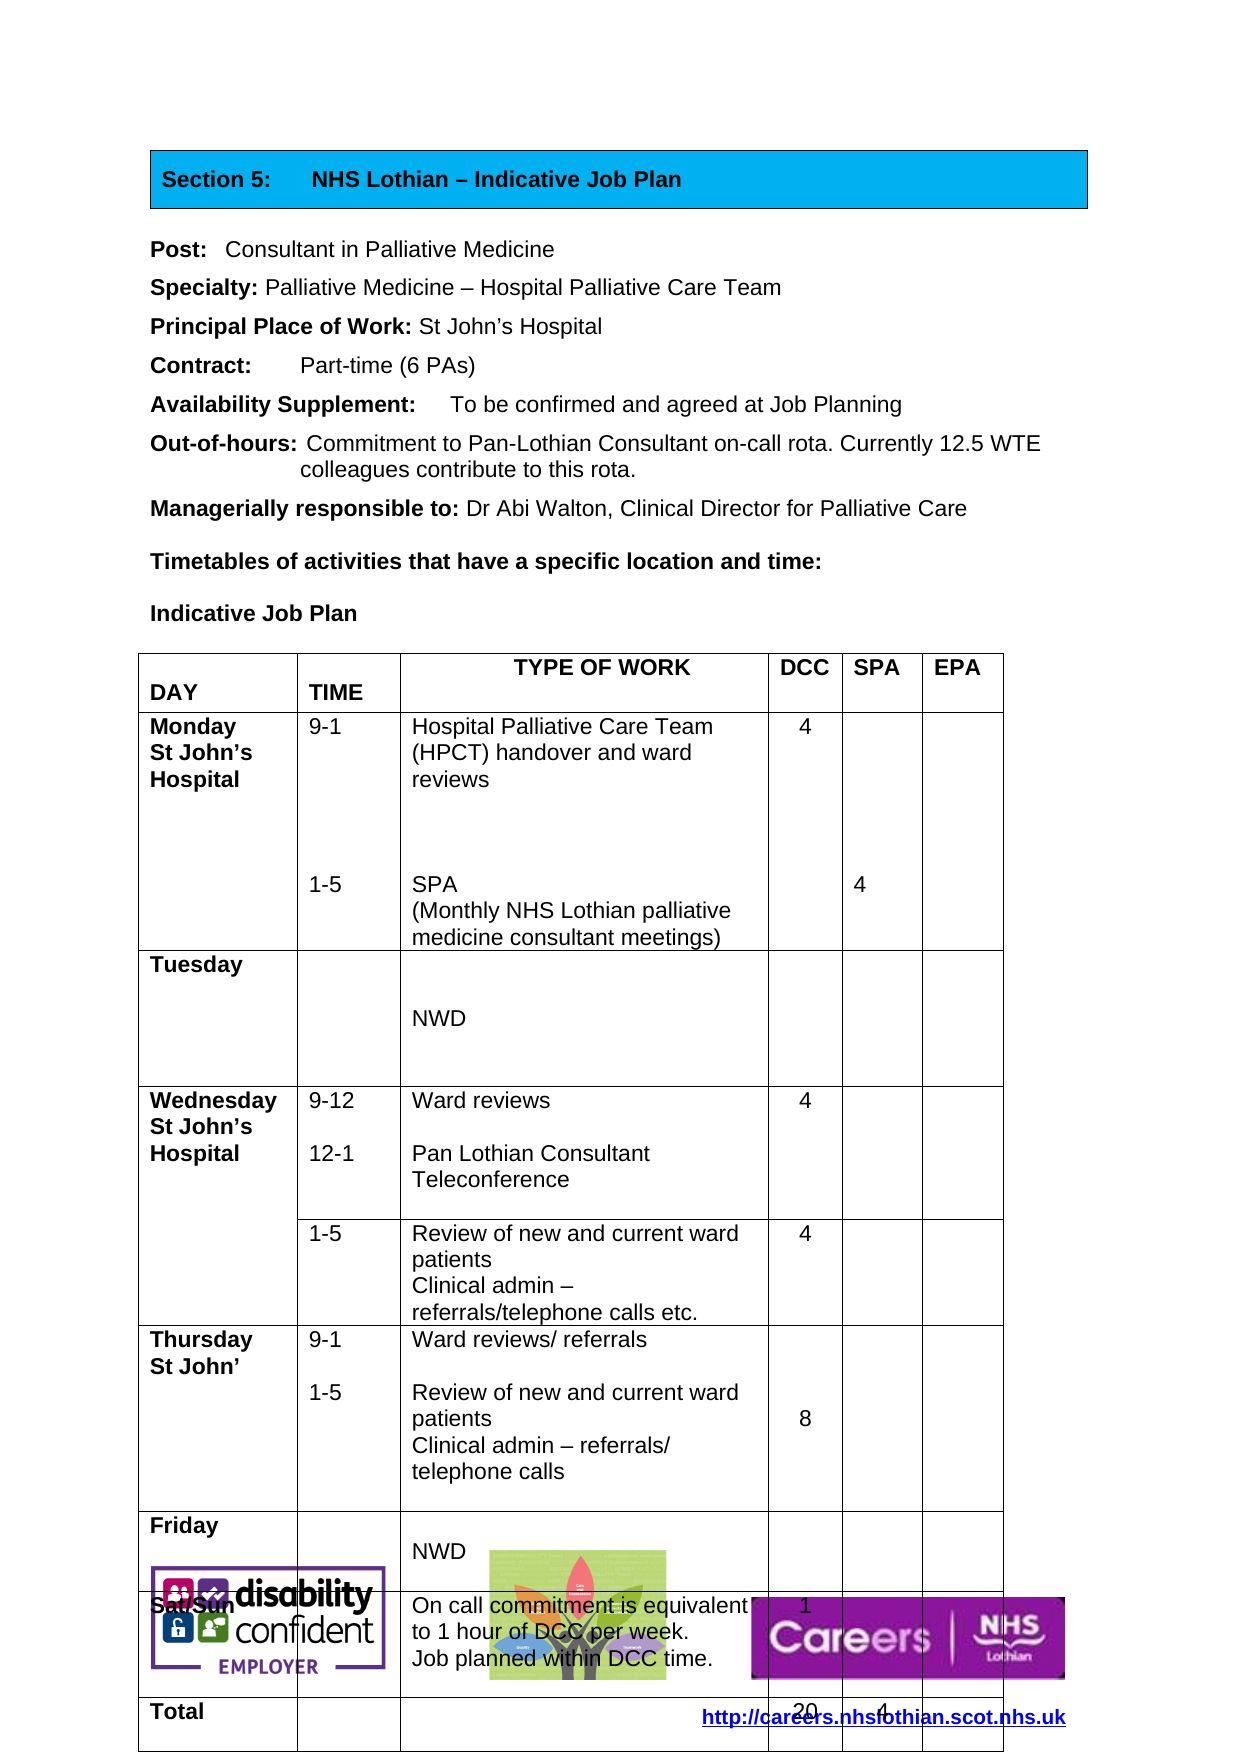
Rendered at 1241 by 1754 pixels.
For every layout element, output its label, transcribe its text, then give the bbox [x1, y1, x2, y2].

table_cell On call commitment is equivalent to 1 hour of DCC per week. Job planned within DCC time. [401, 1592, 768, 1697]
table_header DAY [139, 654, 297, 712]
table_cell Review of new and current ward patients Clinical admin – referrals/telephone calls etc. [401, 1220, 768, 1325]
table_cell 9-1 1-5 [298, 713, 400, 950]
table_header TYPE OF WORK [401, 654, 768, 712]
picture [1004, 1597, 1065, 1680]
table_cell 1 [769, 1592, 842, 1697]
table_cell Hospital Palliative Care Team (HPCT) handover and ward reviews SPA (Monthly NHS Lothian palliative medicine consultant meetings) [401, 713, 768, 950]
text Timetables of activities that have a specific location and time: [150, 548, 1090, 574]
table_cell [298, 1512, 400, 1591]
table_cell 8 [769, 1326, 842, 1511]
table_cell [298, 951, 400, 1086]
text Out-of-hours: Commitment to Pan-Lothian Consultant on-call rota. Currently 12.5 WTE colleagues contribute to this rota. [150, 430, 1090, 482]
text Post: Consultant in Palliative Medicine [150, 236, 1090, 262]
table_cell 4 [769, 1087, 842, 1219]
table_cell [298, 1698, 400, 1751]
table_cell 9-12 12-1 [298, 1087, 400, 1219]
table_cell [923, 951, 1003, 1086]
table_header DCC [769, 654, 842, 712]
table_cell NWD [401, 951, 768, 1086]
table_cell Tuesday [139, 951, 297, 1086]
table_cell Ward reviews Pan Lothian Consultant Teleconference [401, 1087, 768, 1219]
table_cell [769, 1512, 842, 1591]
table_cell [923, 1220, 1003, 1325]
table_header TIME [298, 654, 400, 712]
table_cell [923, 1087, 1003, 1219]
table_cell Sat/Sun [139, 1592, 297, 1697]
table_cell Wednesday St John’s Hospital [139, 1087, 297, 1325]
table_cell 4 [843, 1698, 922, 1751]
table_cell Total [139, 1698, 297, 1751]
table_cell Monday St John’s Hospital [139, 713, 297, 950]
text Managerially responsible to: Dr Abi Walton, Clinical Director for Palliative Care [150, 495, 1090, 521]
table_cell [923, 1512, 1003, 1591]
table_cell [923, 713, 1003, 950]
table_cell Friday [139, 1512, 297, 1591]
text Specialty: Palliative Medicine – Hospital Palliative Care Team [150, 274, 1090, 301]
table_cell [401, 1698, 768, 1751]
table_cell 4 [843, 713, 922, 950]
table_cell 9-1 1-5 [298, 1326, 400, 1511]
table_cell [843, 951, 922, 1086]
table_cell [923, 1592, 1003, 1697]
table_header Section 5: NHS Lothian – Indicative Job Plan [151, 151, 1087, 208]
table_cell [843, 1220, 922, 1325]
table_cell [769, 951, 842, 1086]
table_cell 20 [769, 1698, 842, 1751]
table_cell [923, 1698, 1003, 1751]
text Indicative Job Plan [150, 600, 1090, 627]
table_cell NWD [401, 1512, 768, 1591]
text Availability Supplement: To be confirmed and agreed at Job Planning [150, 391, 1090, 417]
table_cell [843, 1592, 922, 1697]
table_cell 1-5 [298, 1220, 400, 1325]
table_cell [298, 1592, 400, 1697]
table_cell [923, 1326, 1003, 1511]
table_cell 4 [769, 713, 842, 950]
table_cell [843, 1326, 922, 1511]
table_cell [843, 1087, 922, 1219]
table_cell [843, 1512, 922, 1591]
table_cell 4 [769, 1220, 842, 1325]
text Contract: Part-time (6 PAs) [150, 352, 1090, 378]
table_header SPA [843, 654, 922, 712]
table_cell Thursday St John’ [139, 1326, 297, 1511]
table_header EPA [923, 654, 1003, 712]
text Principal Place of Work: St John’s Hospital [150, 313, 1090, 339]
table_cell Ward reviews/ referrals Review of new and current ward patients Clinical admin – referrals/ telephone calls [401, 1326, 768, 1511]
